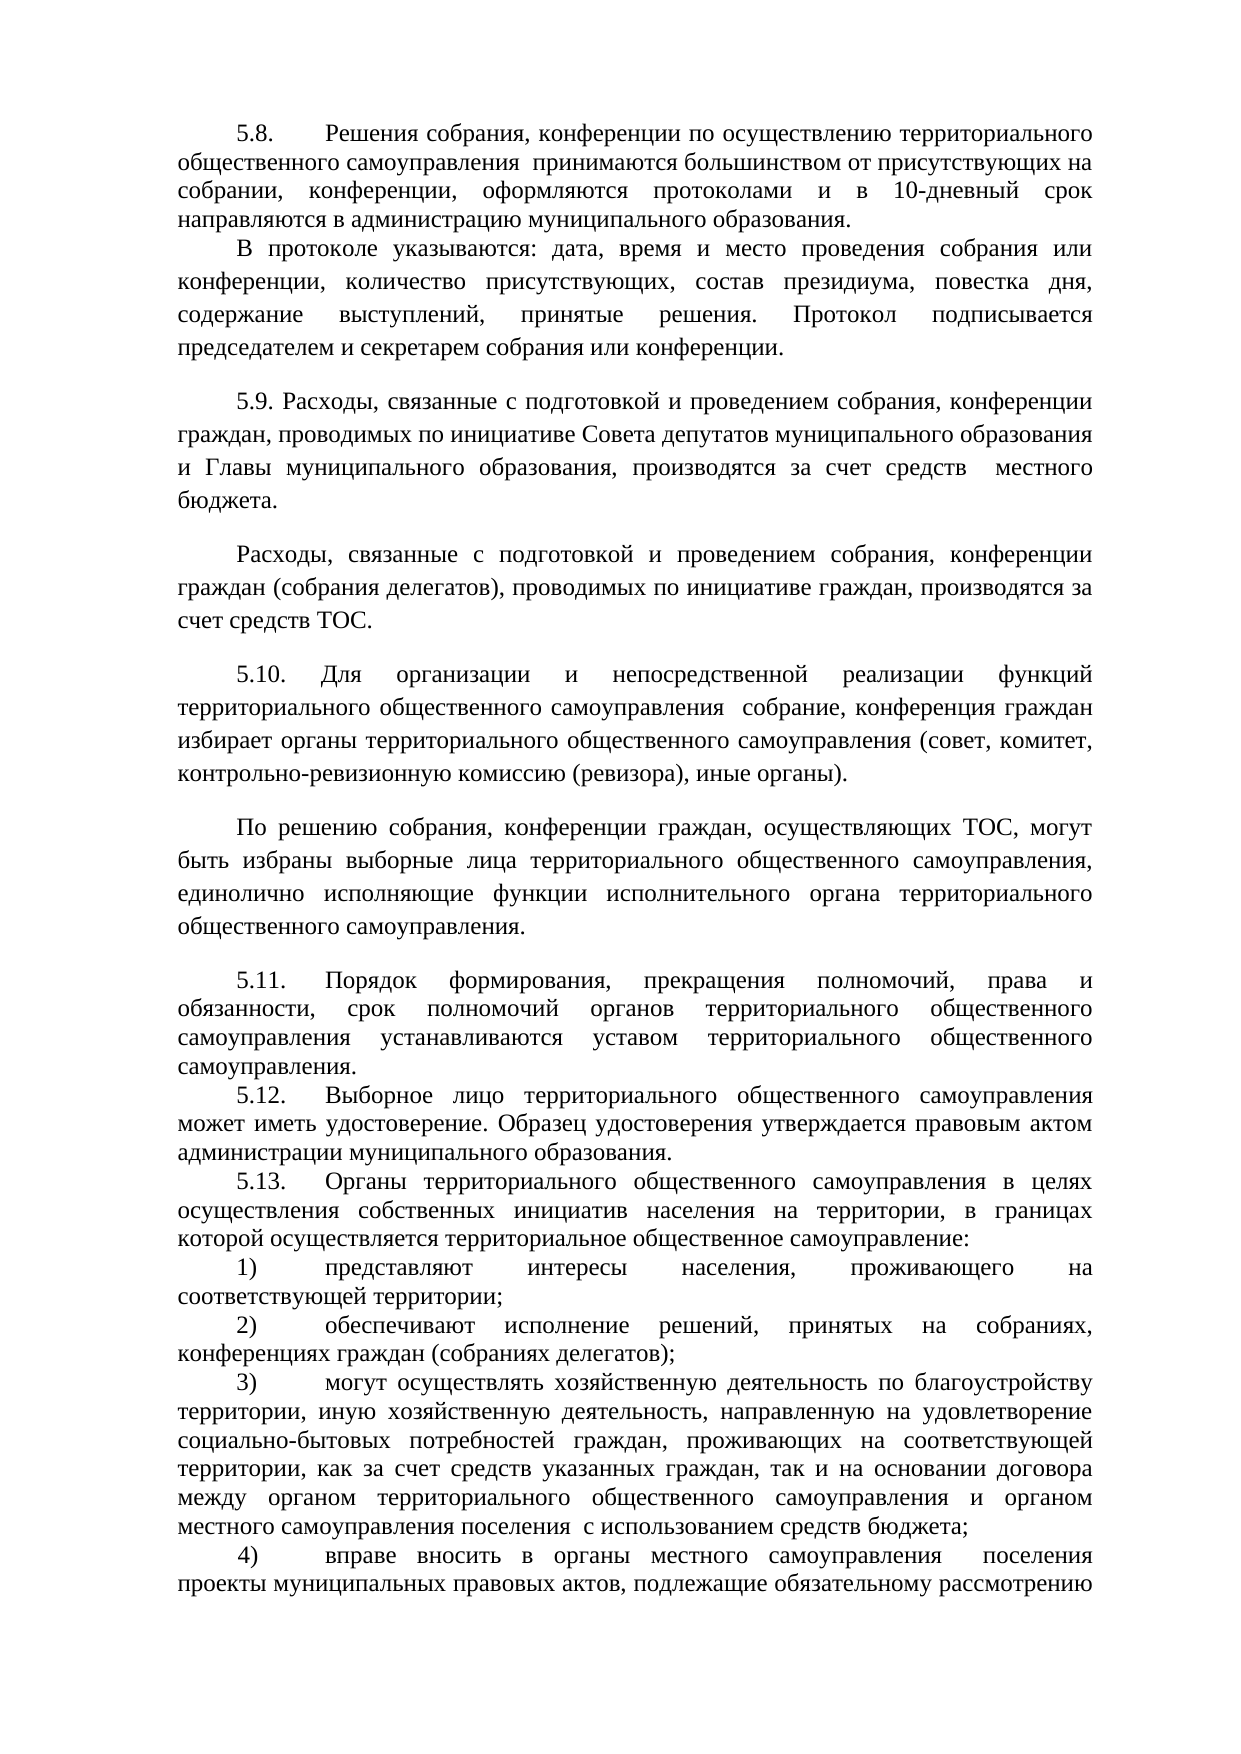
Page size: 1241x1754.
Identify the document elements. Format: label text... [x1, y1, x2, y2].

text Расходы, связанные с подготовкой и проведением собрания, конференции граждан (собрания делегатов), проводимых по инициативе граждан, производятся за счет средств ТОС. [177, 539, 1093, 634]
text 5.10. Для организации и непосредственной реализации функций территориального общественного самоуправления собрание, конференция граждан избирает органы территориального общественного самоуправления (совет, комитет, контрольно-ревизионную комиссию (ревизора), иные органы). [177, 659, 1093, 787]
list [177, 1540, 1093, 1597]
list Решения собрания, конференции по осуществлению территориального общественного самоуправления принимаются большинством от присутствующих на собрании, конференции, оформляются протоколами и в 10-дневный срок направляются в администрацию муниципального образования. [177, 118, 1093, 233]
list Органы территориального общественного самоуправления в целях осуществления собственных инициатив населения на территории, в границах которой осуществляется территориальное общественное самоуправление: [177, 1166, 1093, 1252]
list могут осуществлять хозяйственную деятельность по благоустройству территории, иную хозяйственную деятельность, направленную на удовлетворение социально-бытовых потребностей граждан, проживающих на соответствующей территории, как за счет средств указанных граждан, так и на основании договора между органом территориального общественного самоуправления и органом местного самоуправления поселения с использованием средств бюджета; [177, 1367, 1093, 1540]
list обеспечивают исполнение решений, принятых на собраниях, конференциях граждан (собраниях делегатов); [177, 1310, 1093, 1367]
text По решению собрания, конференции граждан, осуществляющих ТОС, могут быть избраны выборные лица территориального общественного самоуправления, единолично исполняющие функции исполнительного органа территориального общественного самоуправления. [177, 812, 1093, 939]
text 5.9. Расходы, связанные с подготовкой и проведением собрания, конференции граждан, проводимых по инициативе Совета депутатов муниципального образования и Главы муниципального образования, производятся за счет средств местного бюджета. [177, 386, 1093, 514]
list Выборное лицо территориального общественного самоуправления может иметь удостоверение. Образец удостоверения утверждается правовым актом администрации муниципального образования. [177, 1080, 1093, 1166]
list представляют интересы населения, проживающего на соответствующей территории; [177, 1252, 1093, 1310]
list Порядок формирования, прекращения полномочий, права и обязанности, срок полномочий органов территориального общественного самоуправления устанавливаются уставом территориального общественного самоуправления. [177, 965, 1093, 1080]
text В протоколе указываются: дата, время и место проведения собрания или конференции, количество присутствующих, состав президиума, повестка дня, содержание выступлений, принятые решения. Протокол подписывается председателем и секретарем собрания или конференции. [177, 233, 1093, 361]
